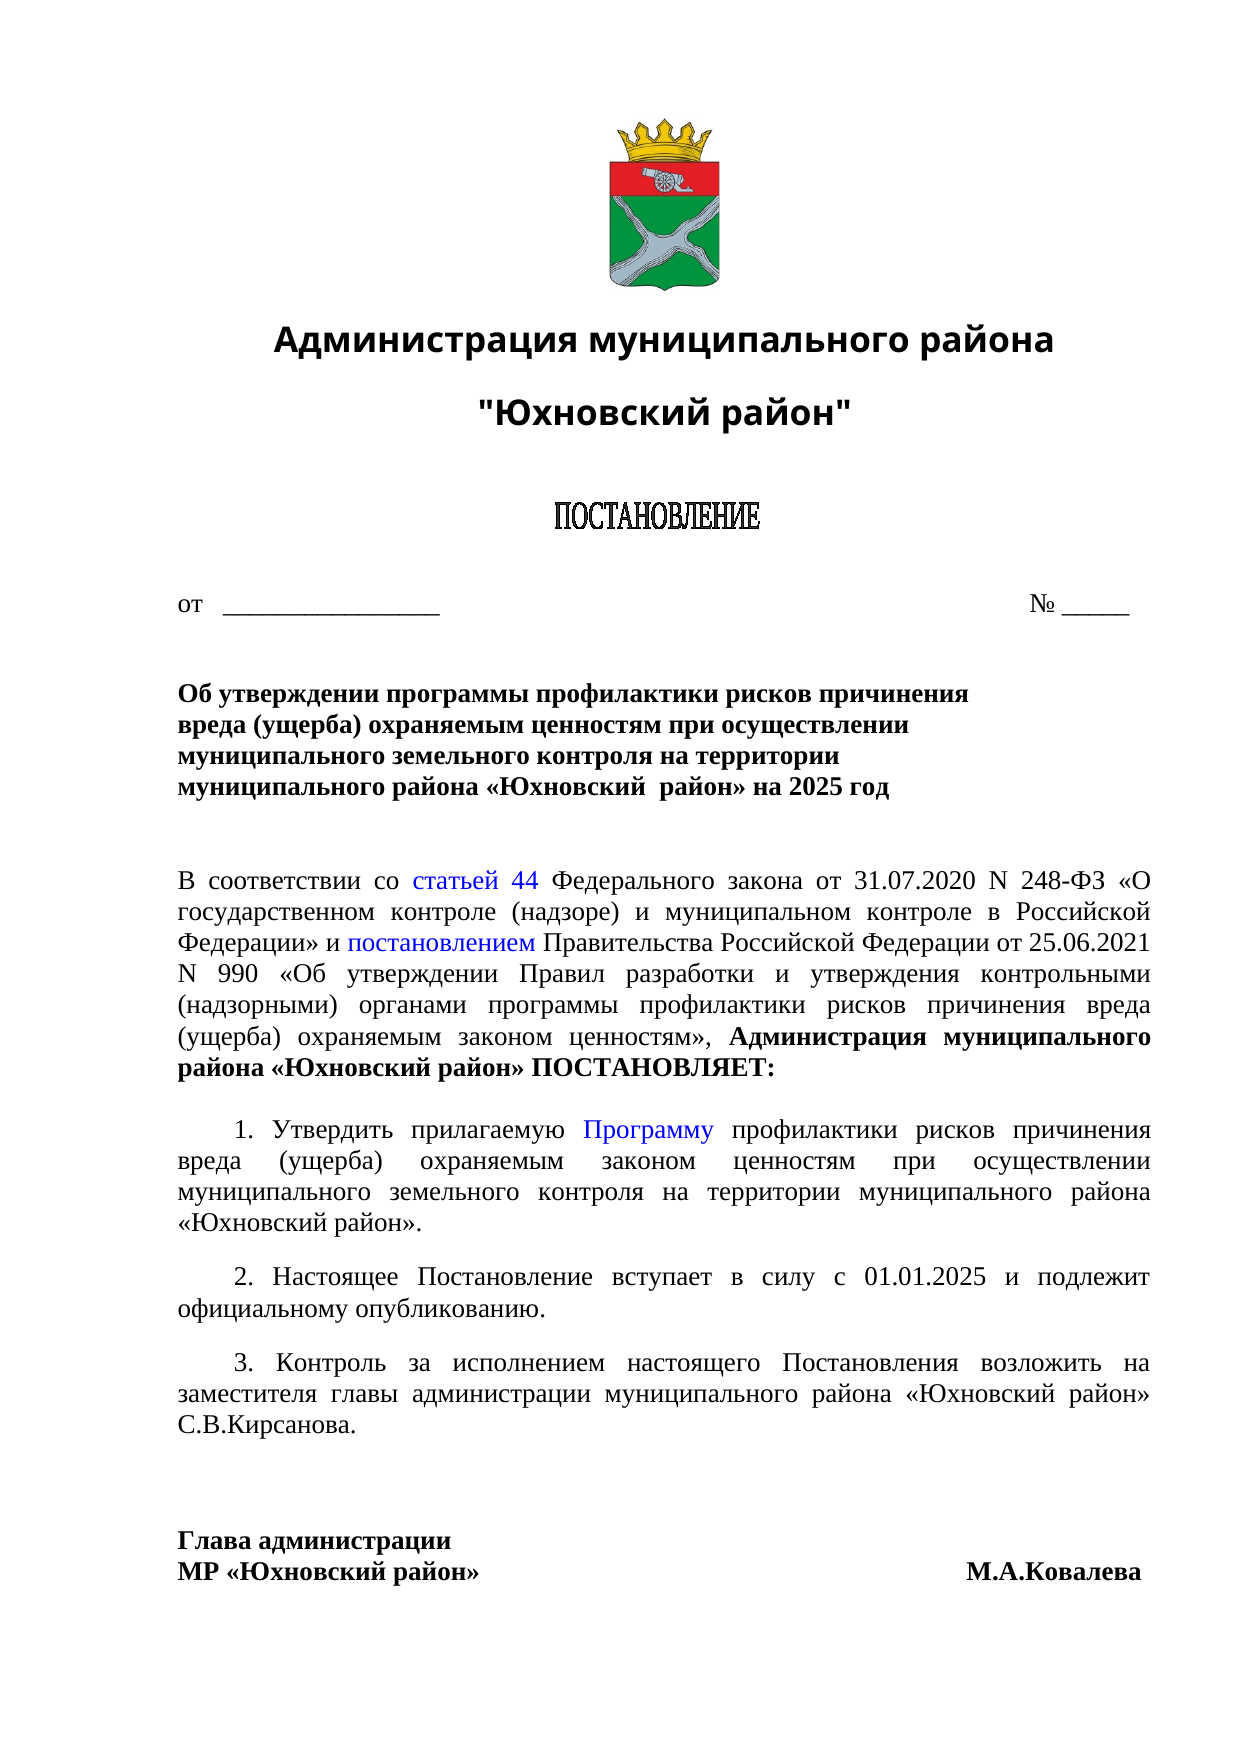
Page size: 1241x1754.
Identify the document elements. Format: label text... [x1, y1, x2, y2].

text 3. Контроль за исполнением настоящего Постановления возложить на заместителя главы администрации муниципального района «Юхновский район» С.В.Кирсанова. [177, 1346, 1152, 1439]
title вреда (ущерба) охраняемым ценностям при осуществлении [177, 708, 1152, 739]
text Глава администрации [177, 1524, 1152, 1556]
text "Юхновский район" [177, 387, 1152, 435]
title Об утверждении программы профилактики рисков причинения [177, 677, 1152, 708]
text Администрация муниципального района [177, 315, 1152, 363]
text 1. Утвердить прилагаемую Программу профилактики рисков причинения вреда (ущерба) охраняемым законом ценностям при осуществлении муниципального земельного контроля на территории муниципального района «Юхновский район». [177, 1113, 1152, 1238]
text В соответствии со статьей 44 Федерального закона от 31.07.2020 N 248-ФЗ «О государственном контроле (надзоре) и муниципальном контроле в Российской Федерации» и постановлением Правительства Российской Федерации от 25.06.2021 N 990 «Об утверждении Правил разработки и утверждения контрольными (надзорными) органами программы профилактики рисков причинения вреда (ущерба) охраняемым законом ценностям», Администрация муниципального района «Юхновский район» ПОСТАНОВЛЯЕТ: [177, 864, 1152, 1082]
text 2. Настоящее Постановление вступает в силу с 01.01.2025 и подлежит официальному опубликованию. [177, 1261, 1152, 1323]
text от ________________ № _____ [177, 587, 1152, 618]
title муниципального земельного контроля на территории [177, 739, 1152, 770]
title муниципального района «Юхновский район» на 2025 год [177, 770, 1152, 802]
picture [609, 118, 720, 291]
text МР «Юхновский район» М.А.Ковалева [177, 1556, 1152, 1587]
